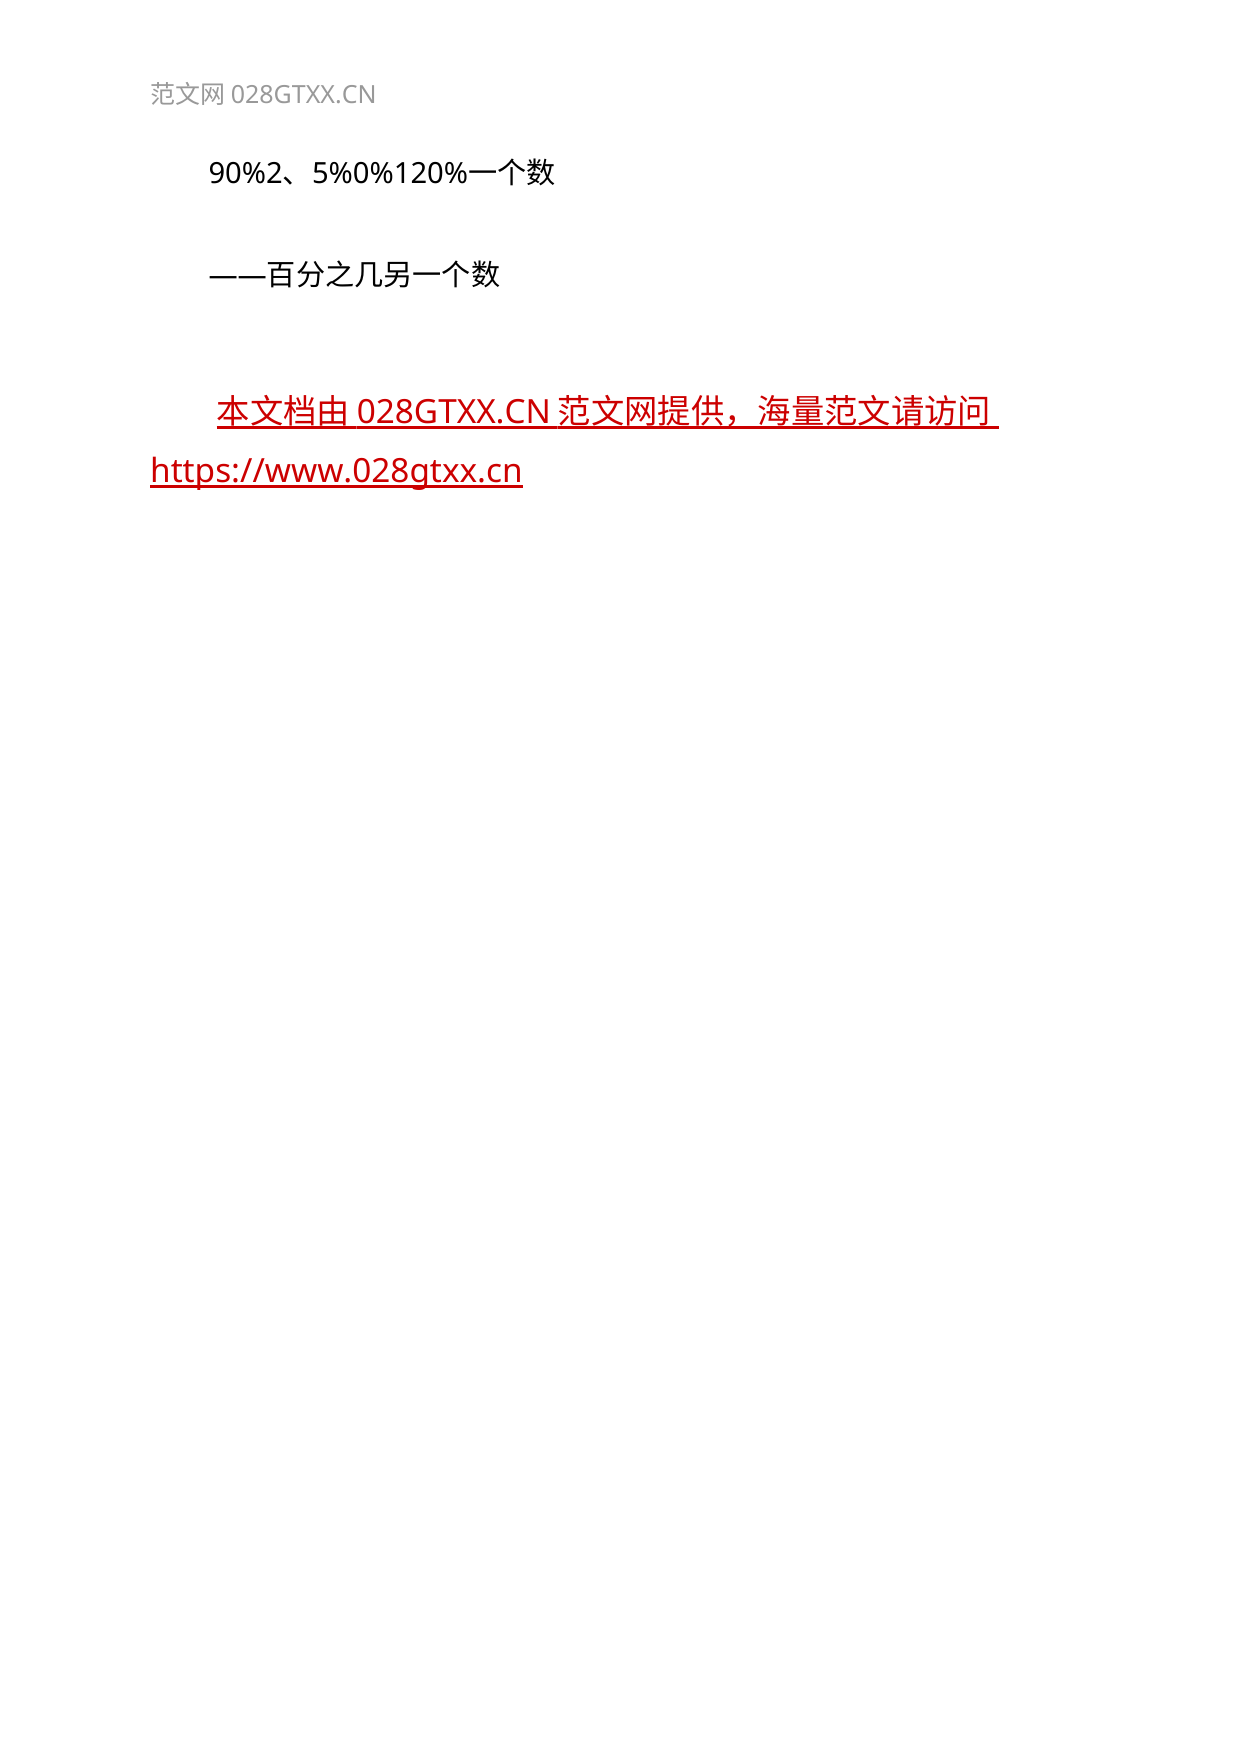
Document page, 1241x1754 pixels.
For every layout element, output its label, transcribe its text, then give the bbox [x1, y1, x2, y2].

text 本文档由028GTXX.CN范文网提供，海量范文请访问 https://www.028gtxx.cn [150, 385, 1090, 493]
text 90%2、5%0%120%一个数 [150, 150, 1090, 192]
text ——百分之几另一个数 [150, 252, 1090, 294]
